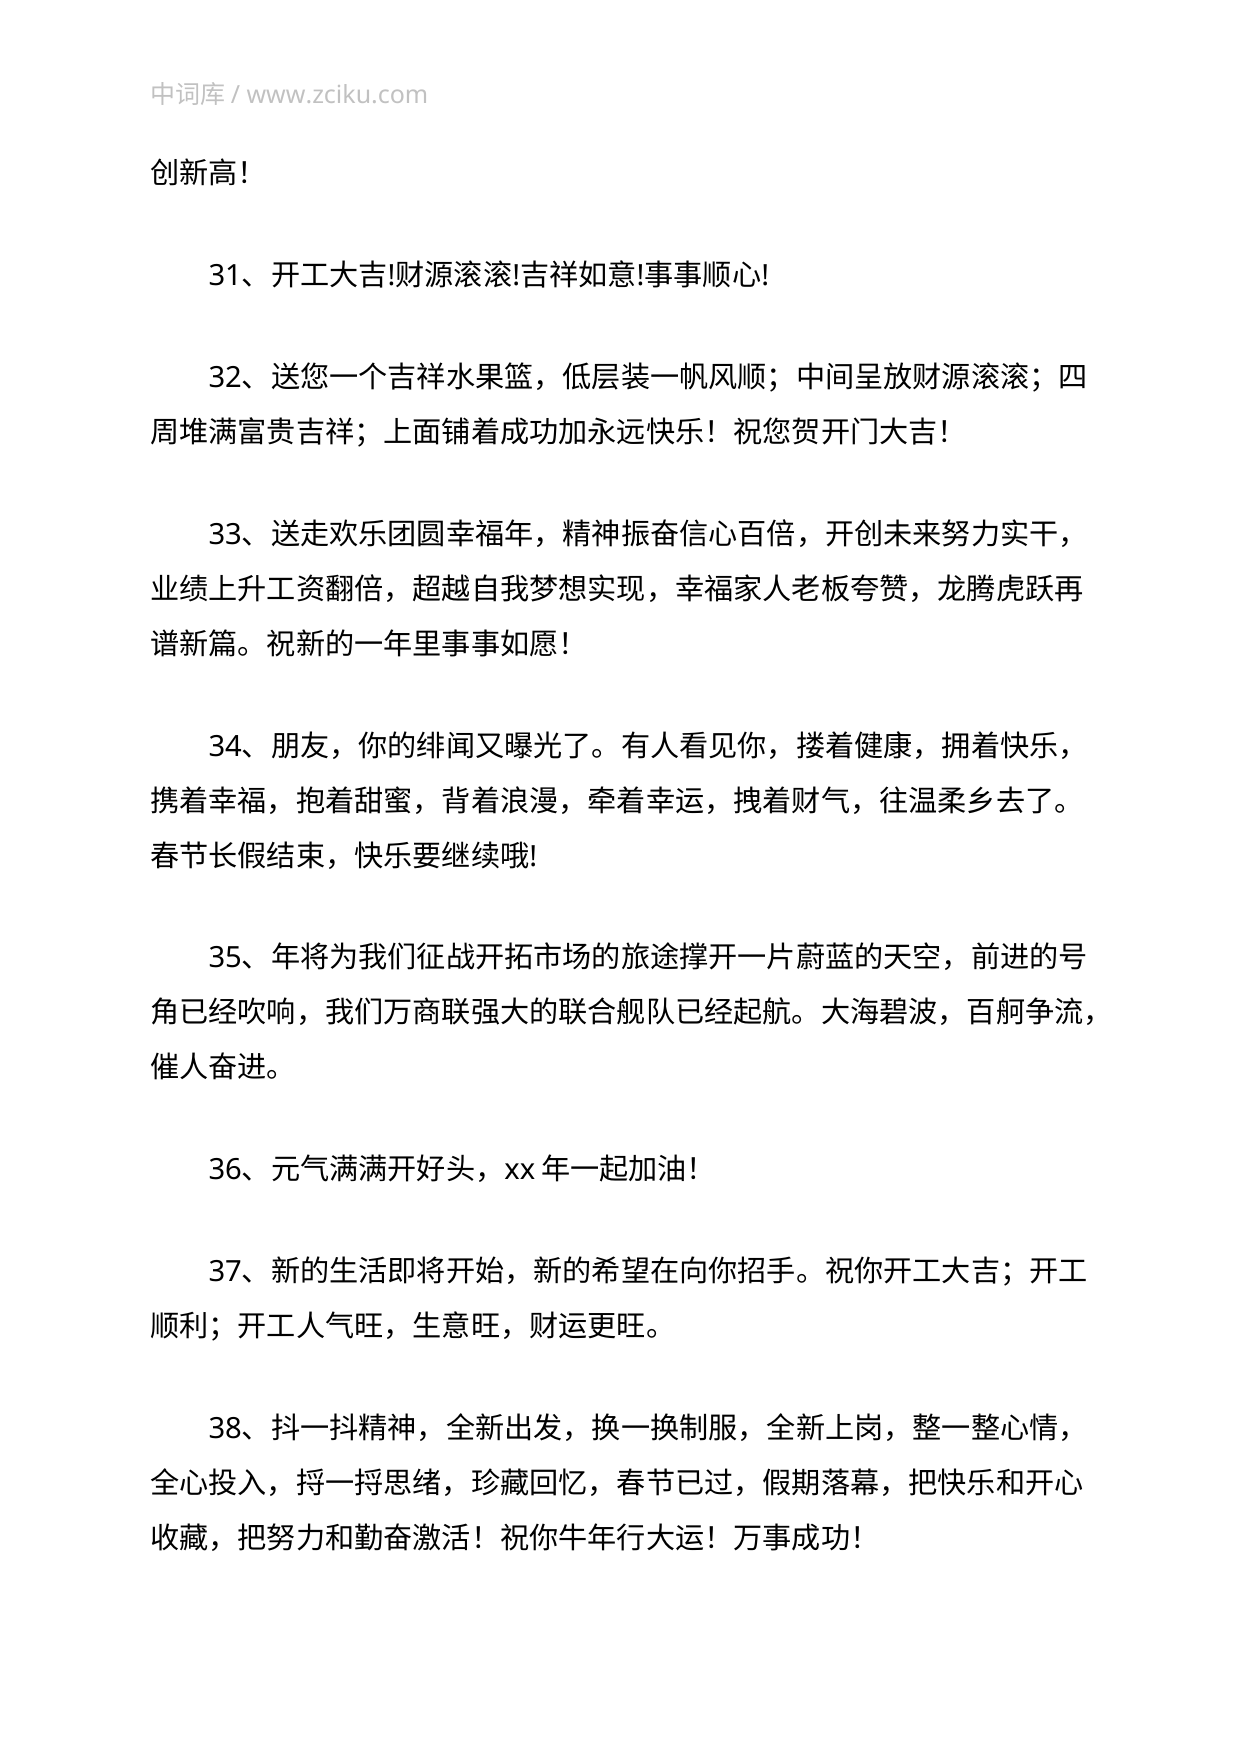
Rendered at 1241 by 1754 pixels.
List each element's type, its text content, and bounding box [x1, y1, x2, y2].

text 32、送您一个吉祥水果篮，低层装一帆风顺；中间呈放财源滚滚；四周堆满富贵吉祥；上面铺着成功加永远快乐！祝您贺开门大吉！ [150, 354, 1090, 451]
text 38、抖一抖精神，全新出发，换一换制服，全新上岗，整一整心情，全心投入，捋一捋思绪，珍藏回忆，春节已过，假期落幕，把快乐和开心收藏，把努力和勤奋激活！祝你牛年行大运！万事成功！ [150, 1404, 1090, 1557]
text 34、朋友，你的绯闻又曝光了。有人看见你，搂着健康，拥着快乐，携着幸福，抱着甜蜜，背着浪漫，牵着幸运，拽着财气，往温柔乡去了。春节长假结束，快乐要继续哦! [150, 722, 1090, 874]
text 31、开工大吉!财源滚滚!吉祥如意!事事顺心! [150, 252, 1090, 294]
text 33、送走欢乐团圆幸福年，精神振奋信心百倍，开创未来努力实干，业绩上升工资翻倍，超越自我梦想实现，幸福家人老板夸赞，龙腾虎跃再谱新篇。祝新的一年里事事如愿！ [150, 511, 1090, 663]
text 36、元气满满开好头，xx年一起加油！ [150, 1146, 1090, 1188]
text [150, 150, 1090, 192]
text 37、新的生活即将开始，新的希望在向你招手。祝你开工大吉；开工顺利；开工人气旺，生意旺，财运更旺。 [150, 1248, 1090, 1345]
text 35、年将为我们征战开拓市场的旅途撑开一片蔚蓝的天空，前进的号角已经吹响，我们万商联强大的联合舰队已经起航。大海碧波，百舸争流，催人奋进。 [150, 934, 1090, 1086]
